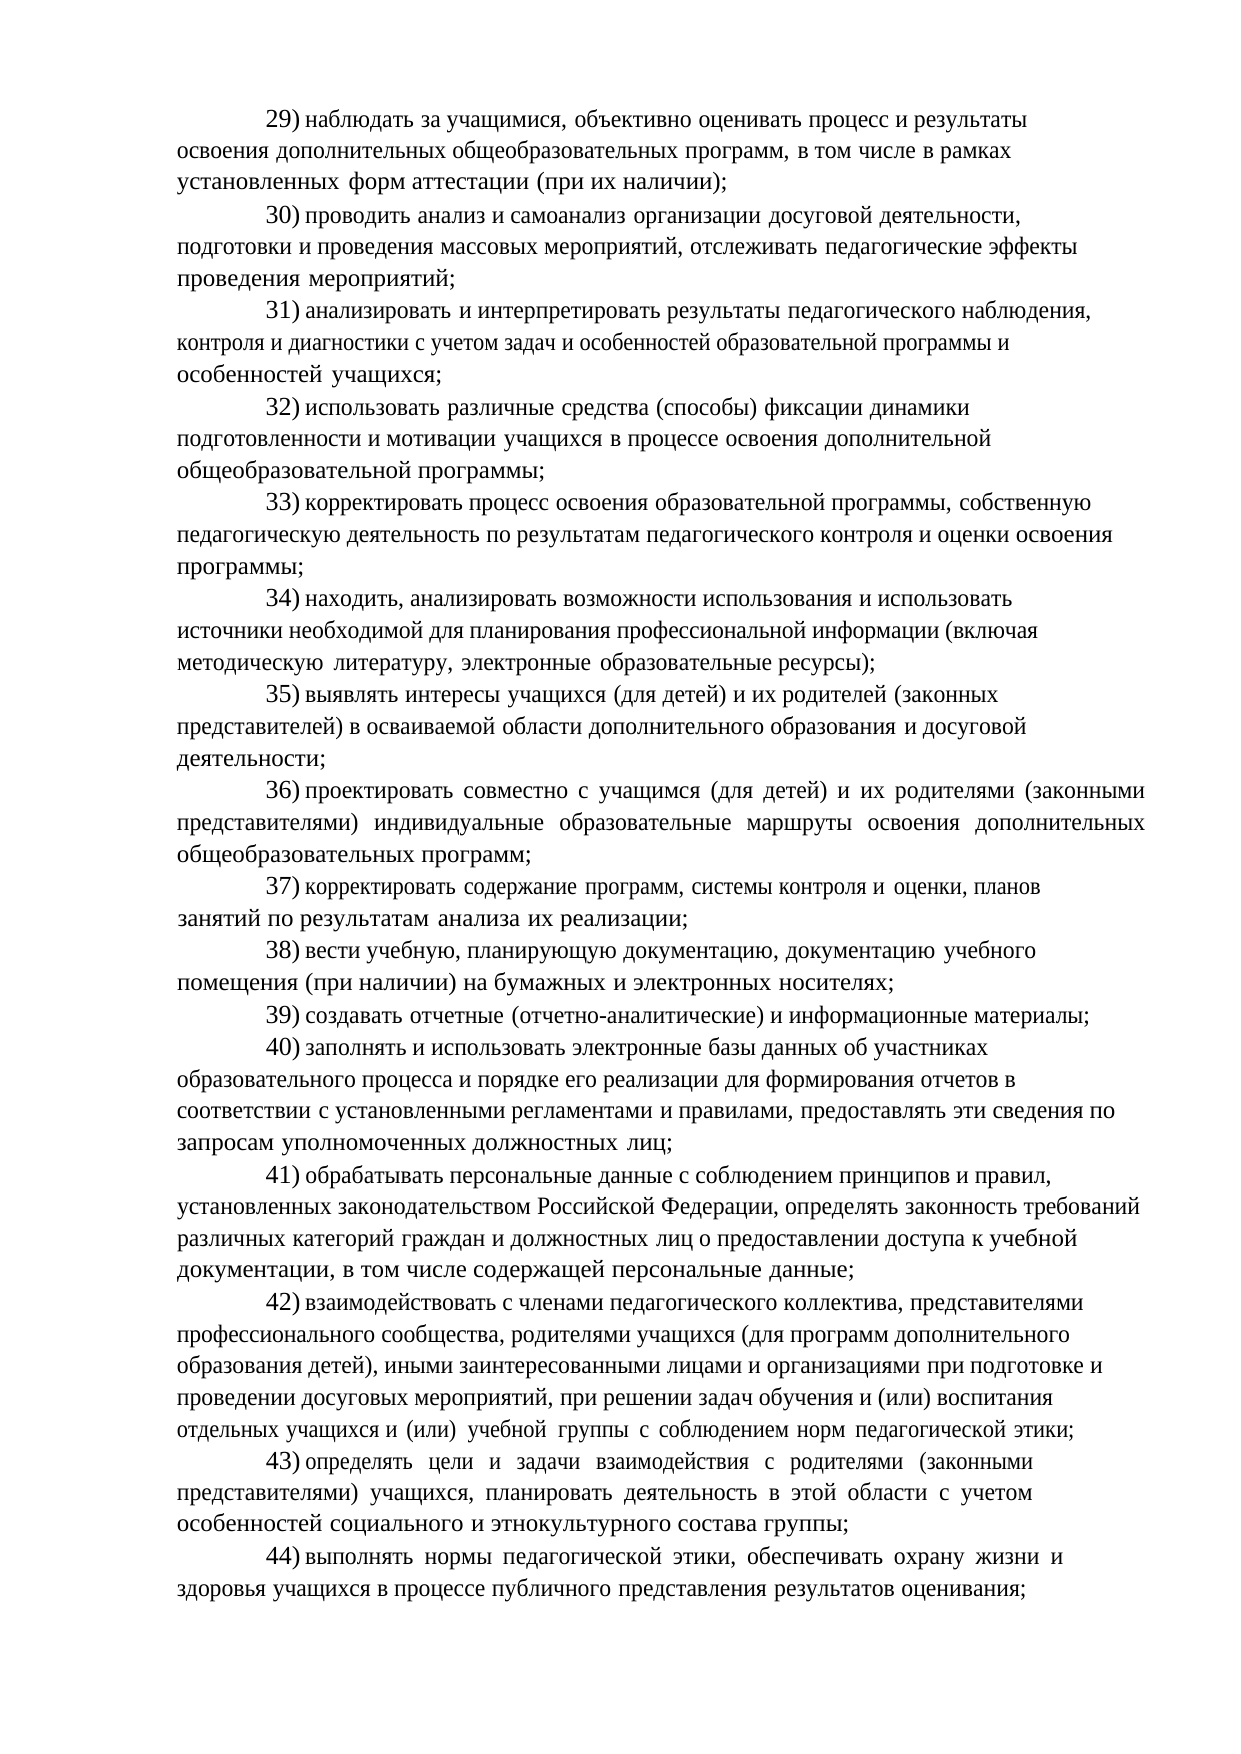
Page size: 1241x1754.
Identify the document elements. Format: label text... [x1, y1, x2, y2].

list корректировать содержание программ, системы контроля и оценки, планов занятий по результатам анализа их реализации; [177, 870, 1108, 932]
list наблюдать за учащимися, объективно оценивать процесс и результаты освоения дополнительных общеобразовательных программ, в том числе в рамках установленных форм аттестации (при их наличии); [177, 103, 1058, 195]
list находить, анализировать возможности использования и использовать источники необходимой для планирования профессиональной информации (включая методическую литературу, электронные образовательные ресурсы); [177, 582, 1088, 676]
list определять цели и задачи взаимодействия с родителями (законными представителями) учащихся, планировать деятельность в этой области с учетом особенностей социального и этнокультурного состава группы; [177, 1445, 1033, 1537]
list корректировать процесс освоения образовательной программы, собственную педагогическую деятельность по результатам педагогического контроля и оценки освоения программы; [177, 486, 1126, 579]
list выявлять интересы учащихся (для детей) и их родителей (законных представителей) в осваиваемой области дополнительного образования и досуговой деятельности; [177, 678, 1062, 771]
list вести учебную, планирующую документацию, документацию учебного помещения (при наличии) на бумажных и электронных носителях; [177, 934, 1069, 996]
list проектировать совместно с учащимся (для детей) и их родителями (законными представителями) индивидуальные образовательные маршруты освоения дополнительных общеобразовательных программ; [177, 774, 1146, 867]
list использовать различные средства (способы) фиксации динамики подготовленности и мотивации учащихся в процессе освоения дополнительной общеобразовательной программы; [177, 391, 1028, 484]
list выполнять нормы педагогической этики, обеспечивать охрану жизни и здоровья учащихся в процессе публичного представления результатов оценивания; [177, 1540, 1064, 1602]
list обрабатывать персональные данные с соблюдением принципов и правил, установленных законодательством Российской Федерации, определять законность требований различных категорий граждан и должностных лиц о предоставлении доступа к учебной документации, в том числе содержащей персональные данные; [177, 1159, 1148, 1283]
list проводить анализ и самоанализ организации досуговой деятельности, подготовки и проведения массовых мероприятий, отслеживать педагогические эффекты проведения мероприятий; [177, 199, 1118, 292]
list анализировать и интерпретировать результаты педагогического наблюдения, контроля и диагностики с учетом задач и особенностей образовательной программы и особенностей учащихся; [177, 294, 1127, 388]
list создавать отчетные (отчетно-аналитические) и информационные материалы; [265, 999, 1161, 1029]
list взаимодействовать с членами педагогического коллектива, представителями профессионального сообщества, родителями учащихся (для программ дополнительного образования детей), иными заинтересованными лицами и организациями при подготовке и проведении досуговых мероприятий, при решении задач обучения и (или) воспитания отдельных учащихся и (или) учебной группы с соблюдением норм педагогической этики; [177, 1286, 1135, 1442]
list заполнять и использовать электронные базы данных об участниках образовательного процесса и порядке его реализации для формирования отчетов в соответствии с установленными регламентами и правилами, предоставлять эти сведения по запросам уполномоченных должностных лиц; [177, 1031, 1123, 1156]
